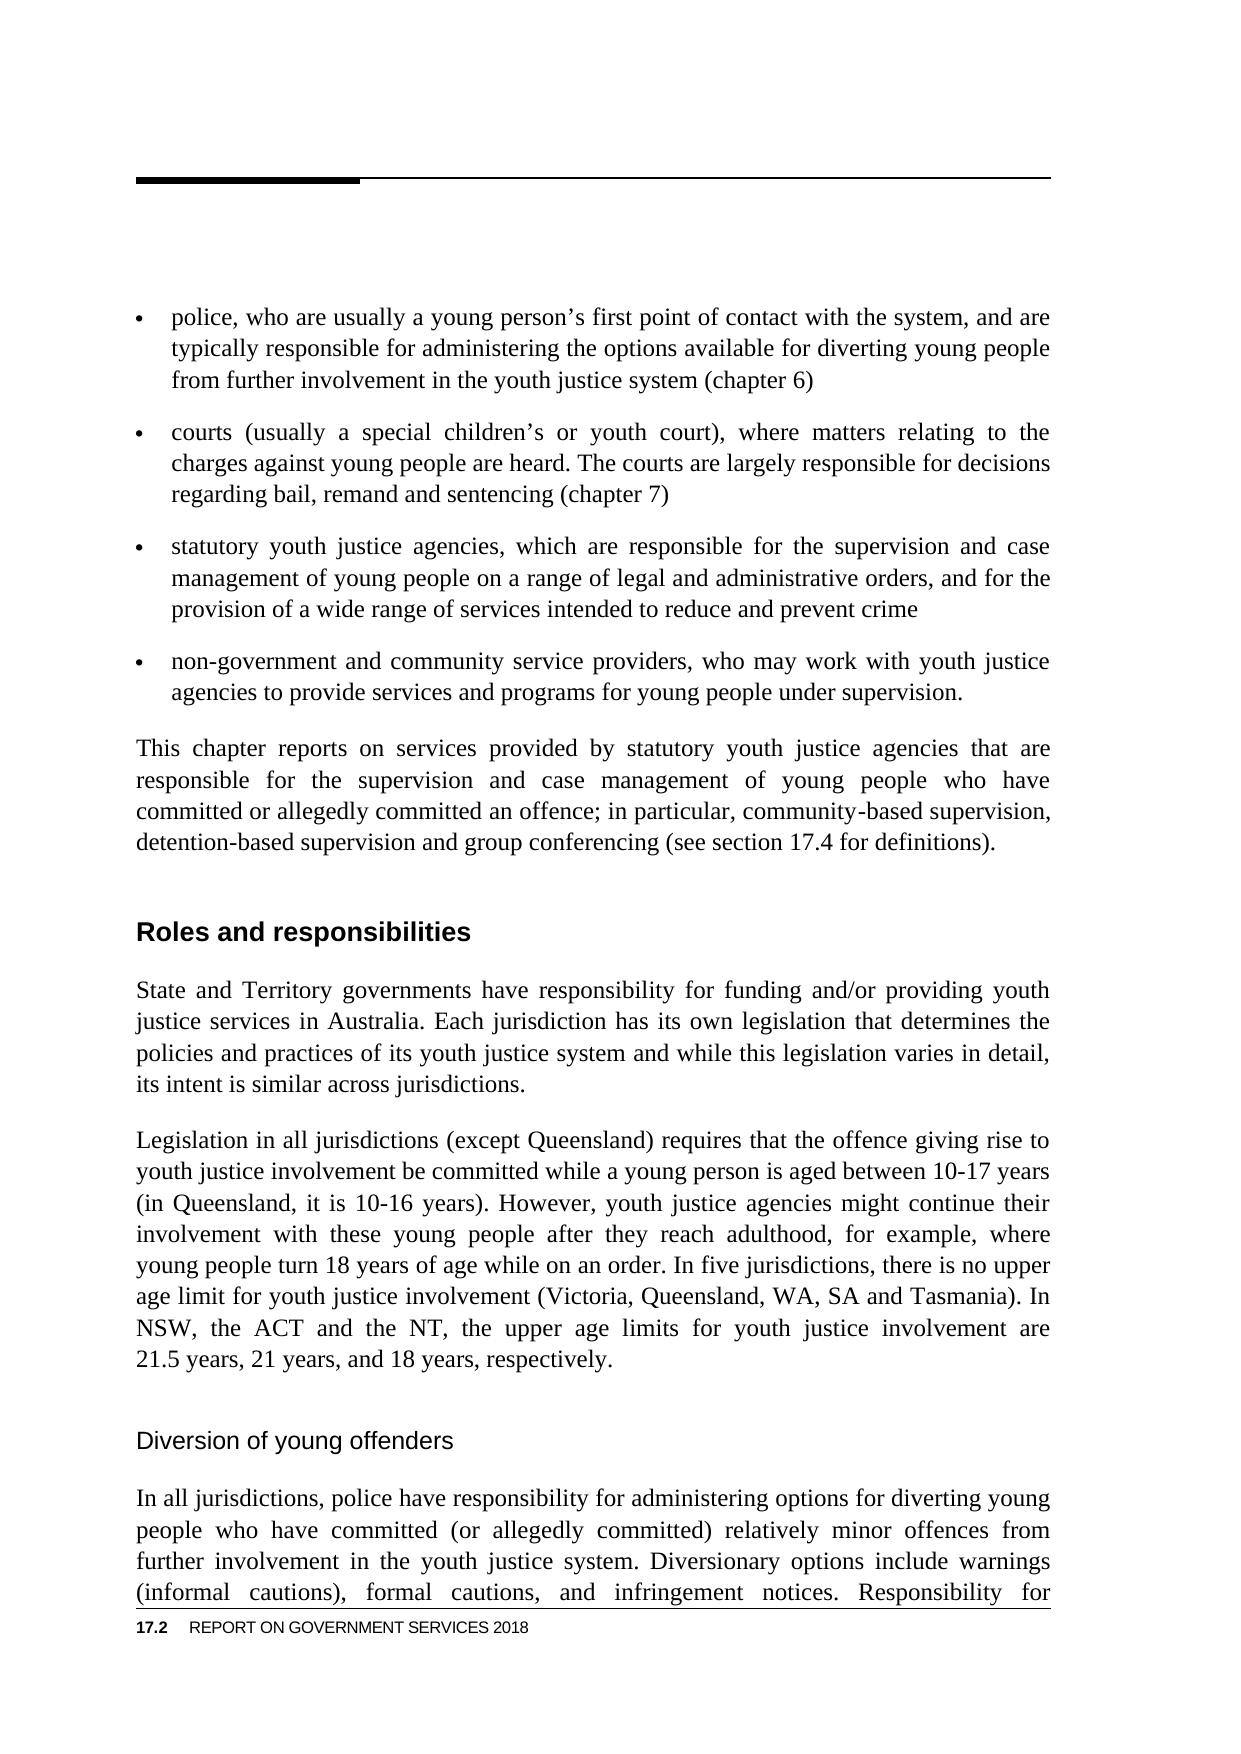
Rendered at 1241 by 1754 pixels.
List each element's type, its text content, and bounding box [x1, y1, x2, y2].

text Legislation in all jurisdictions (except Queensland) requires that the offence giving rise to youth justice involvement be committed while a young person is aged between 10-17 years (in Queensland, it is 10-16 years). However, youth justice agencies might continue their involvement with these young people after they reach adulthood, for example, where young people turn 18 years of age while on an order. In five jurisdictions, there is no upper age limit for youth justice involvement (Victoria, Queensland, WA, SA and Tasmania). In NSW, the ACT and the NT, the upper age limits for youth justice involvement are 21.5 years, 21 years, and 18 years, respectively. [136, 1123, 1051, 1373]
list courts (usually a special children’s or youth court), where matters relating to the charges against young people are heard. The courts are largely responsible for decisions regarding bail, remand and sentencing (chapter 7) [136, 414, 1051, 508]
list statutory youth justice agencies, which are responsible for the supervision and case management of young people on a range of legal and administrative orders, and for the provision of a wide range of services intended to reduce and prevent crime [136, 529, 1051, 623]
text State and Territory governments have responsibility for funding and/or providing youth justice services in Australia. Each jurisdiction has its own legislation that determines the policies and practices of its youth justice system and while this legislation varies in detail, its intent is similar across jurisdictions. [136, 973, 1051, 1098]
subtitle Roles and responsibilities [136, 914, 1051, 948]
list police, who are usually a young person’s first point of contact with the system, and are typically responsible for administering the options available for diverting young people from further involvement in the youth justice system (chapter 6) [136, 300, 1051, 393]
text This chapter reports on services provided by statutory youth justice agencies that are responsible for the supervision and case management of young people who have committed or allegedly committed an offence; in particular, community-based supervision, detention-based supervision and group conferencing (see section 17.4 for definitions). [136, 731, 1051, 856]
subtitle Diversion of young offenders [136, 1423, 1051, 1456]
list non-government and community service providers, who may work with youth justice agencies to provide services and programs for young people under supervision. [136, 643, 1051, 706]
